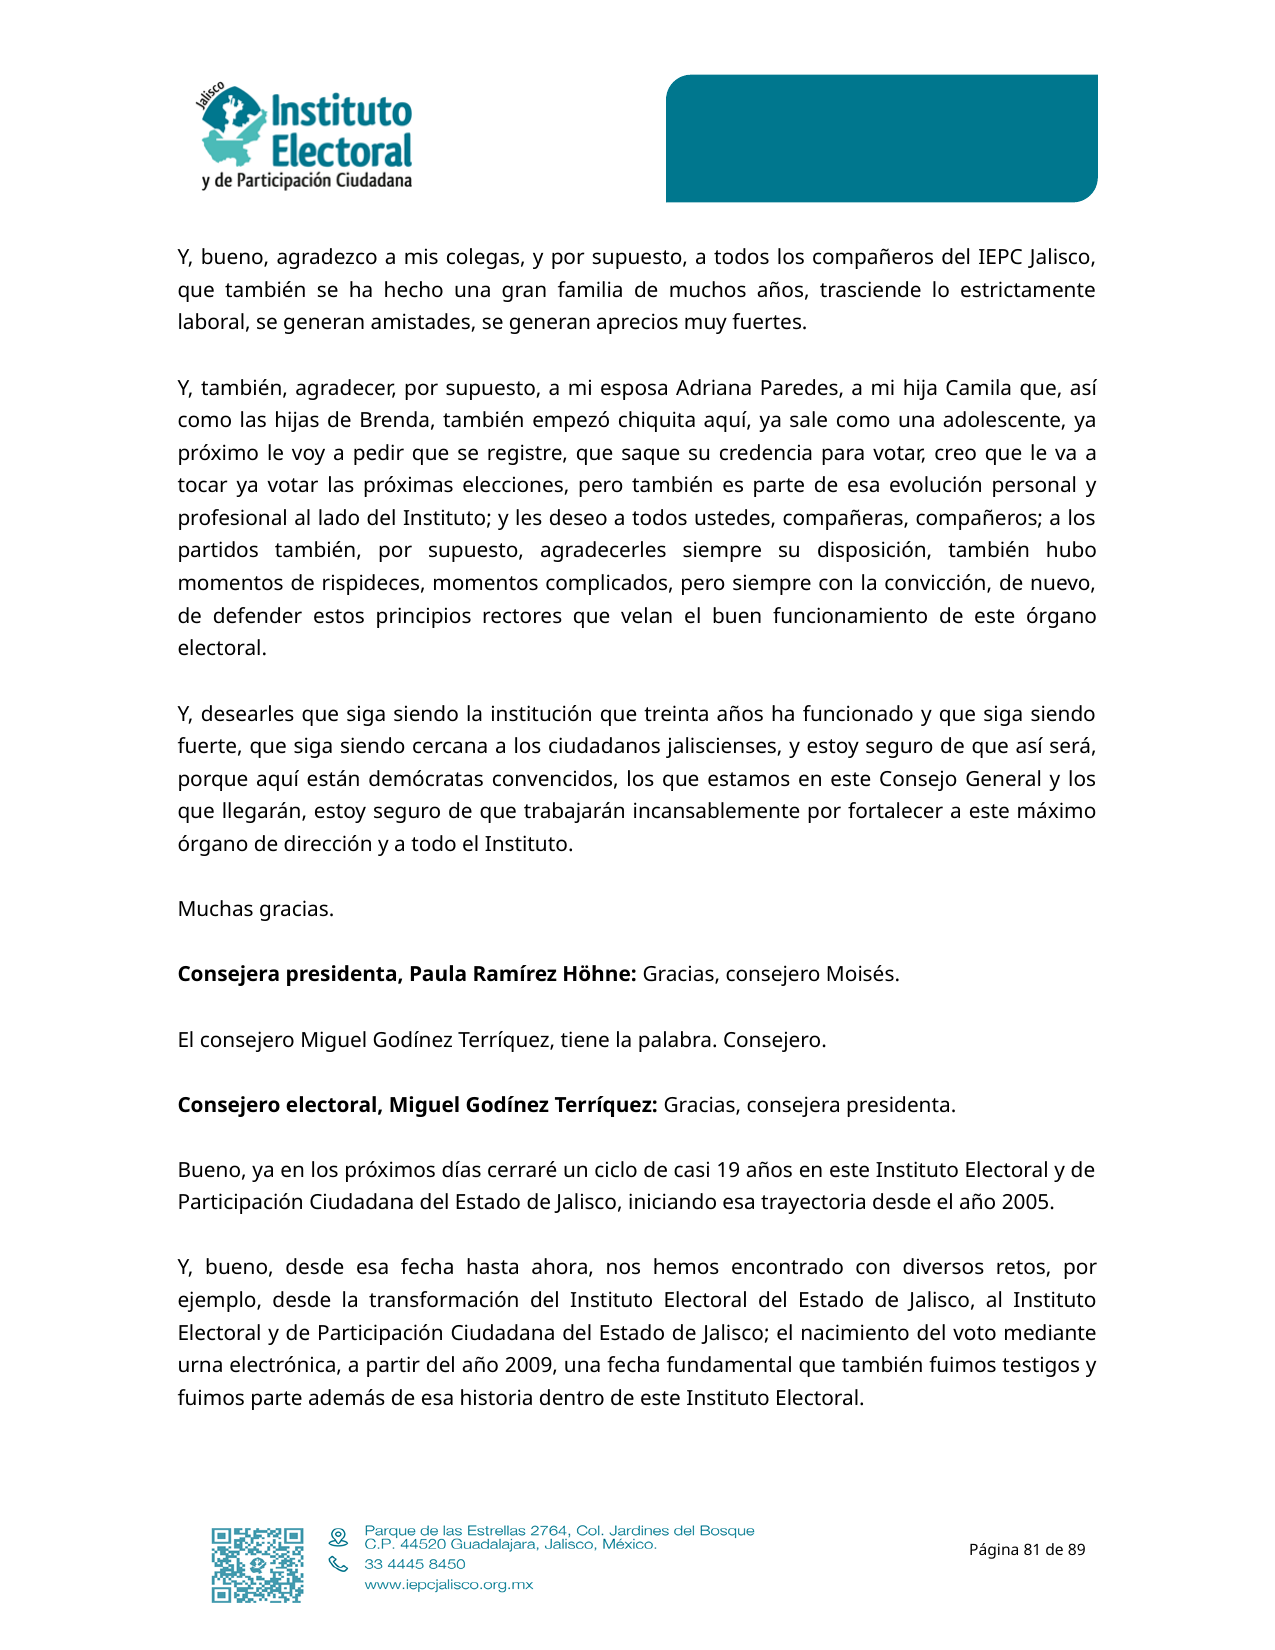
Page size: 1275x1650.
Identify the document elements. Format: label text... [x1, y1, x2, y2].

picture [188, 1504, 788, 1622]
text Y, también, agradecer, por supuesto, a mi esposa Adriana Paredes, a mi hija Camila que, así como las hijas de Brenda, también empezó chiquita aquí, ya sale como una adolescente, ya próximo le voy a pedir que se registre, que saque su credencia para votar, creo que le va a tocar ya votar las próximas elecciones, pero también es parte de esa evolución personal y profesional al lado del Instituto; y les deseo a todos ustedes, compañeras, compañeros; a los partidos también, por supuesto, agradecerles siempre su disposición, también hubo momentos de rispideces, momentos complicados, pero siempre con la convicción, de nuevo, de defender estos principios rectores que velan el buen funcionamiento de este órgano electoral. [177, 373, 1098, 662]
text Y, bueno, desde esa fecha hasta ahora, nos hemos encontrado con diversos retos, por ejemplo, desde la transformación del Instituto Electoral del Estado de Jalisco, al Instituto Electoral y de Participación Ciudadana del Estado de Jalisco; el nacimiento del voto mediante urna electrónica, a partir del año 2009, una fecha fundamental que también fuimos testigos y fuimos parte además de esa historia dentro de este Instituto Electoral. [177, 1252, 1098, 1411]
text Y, desearles que siga siendo la institución que treinta años ha funcionado y que siga siendo fuerte, que siga siendo cercana a los ciudadanos jaliscienses, y estoy seguro de que así será, porque aquí están demócratas convencidos, los que estamos en este Consejo General y los que llegarán, estoy seguro de que trabajarán incansablemente por fortalecer a este máximo órgano de dirección y a todo el Instituto. [177, 699, 1098, 857]
text Y, bueno, agradezco a mis colegas, y por supuesto, a todos los compañeros del IEPC Jalisco, que también se ha hecho una gran familia de muchos años, trasciende lo estrictamente laboral, se generan amistades, se generan aprecios muy fuertes. [177, 242, 1098, 336]
picture [188, 73, 429, 203]
text El consejero Miguel Godínez Terríquez, tiene la palabra. Consejero. [177, 1025, 1098, 1053]
text Consejera presidenta, Paula Ramírez Höhne: Gracias, consejero Moisés. [177, 959, 1098, 988]
text Bueno, ya en los próximos días cerraré un ciclo de casi 19 años en este Instituto Electoral y de Participación Ciudadana del Estado de Jalisco, iniciando esa trayectoria desde el año 2005. [177, 1155, 1098, 1216]
text Muchas gracias. [177, 894, 1098, 923]
text Consejero electoral, Miguel Godínez Terríquez: Gracias, consejera presidenta. [177, 1090, 1098, 1118]
